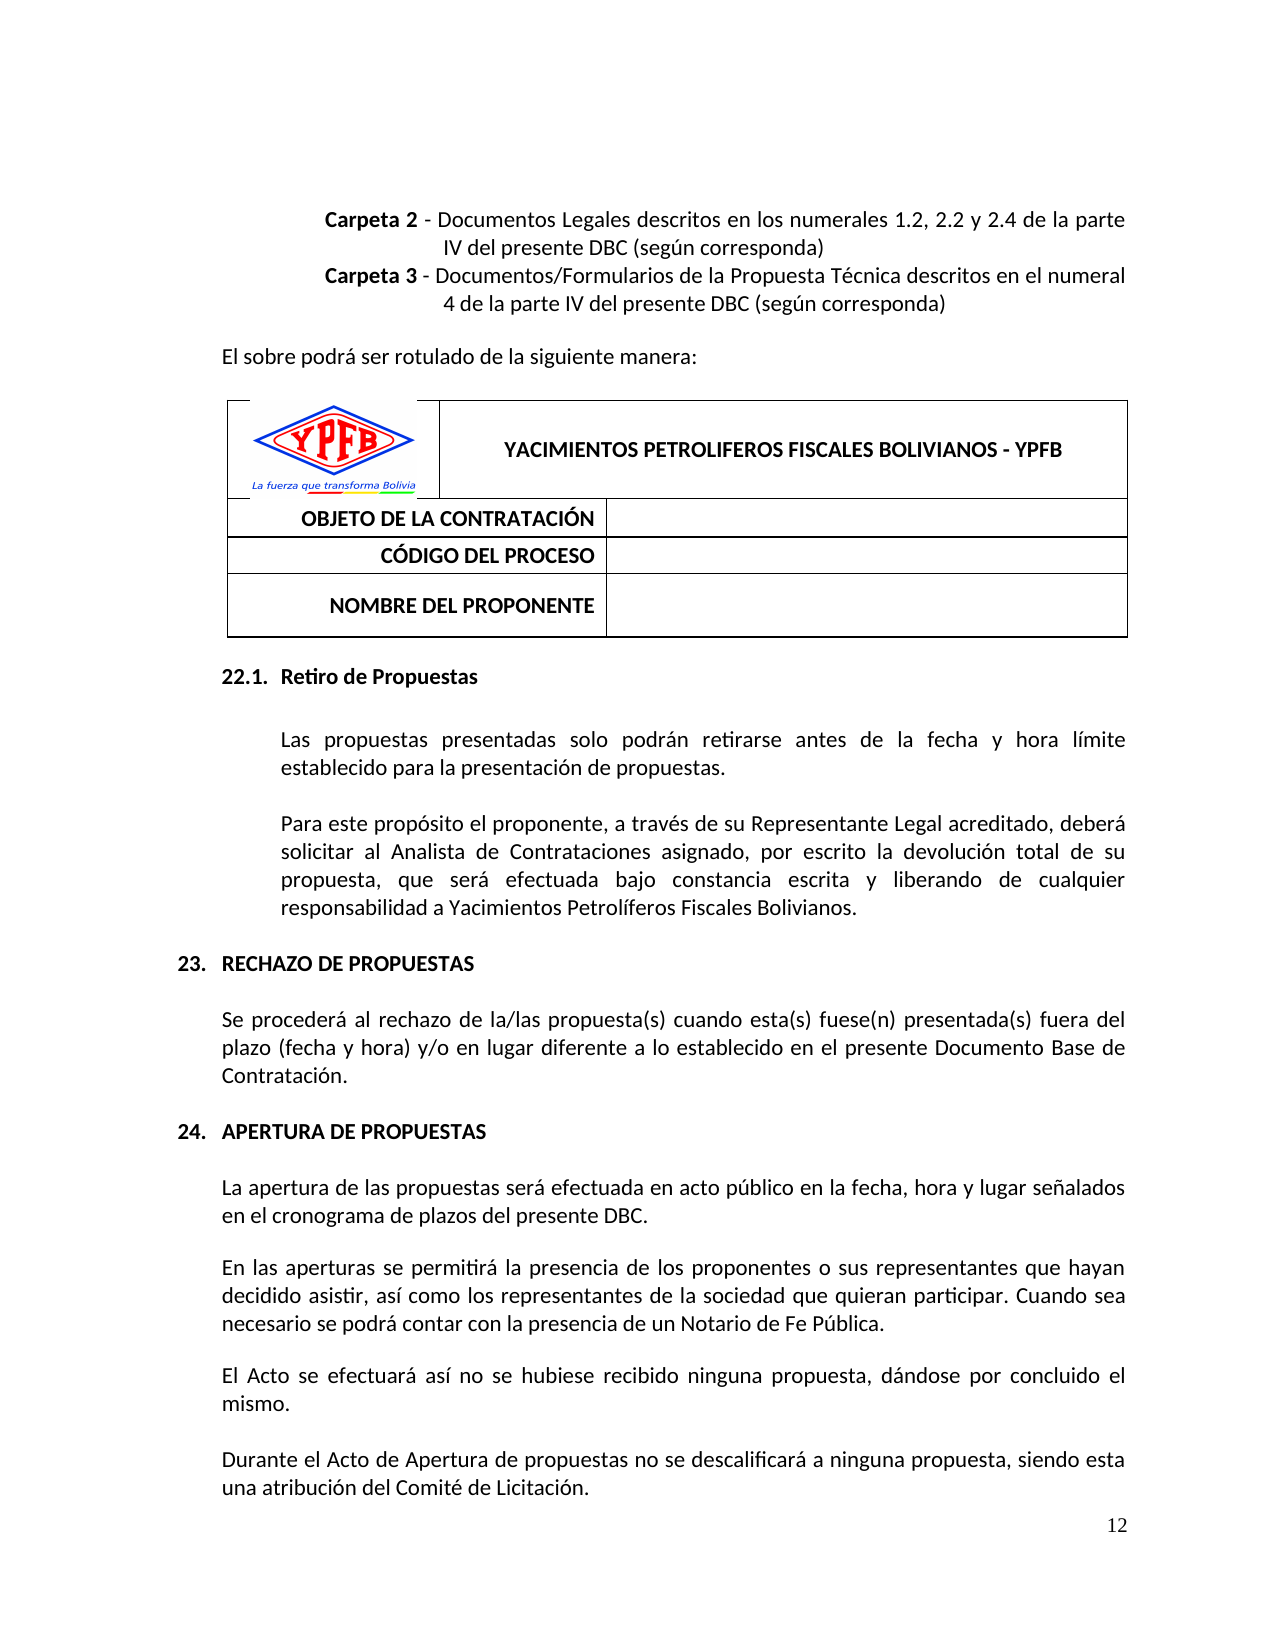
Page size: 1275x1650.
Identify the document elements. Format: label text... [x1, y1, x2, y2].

table_cell [607, 538, 1127, 572]
text La apertura de las propuestas será efectuada en acto público en la fecha, hora y lugar señalados en el cronograma de plazos del presente DBC. [222, 1173, 1127, 1229]
list Carpeta 2 - Documentos Legales descritos en los numerales 1.2, 2.2 y 2.4 de la parte IV del presente DBC (según corresponda) [325, 205, 1127, 261]
list Para este propósito el proponente, a través de su Representante Legal acreditado, deberá solicitar al Analista de Contrataciones asignado, por escrito la devolución total de su propuesta, que será efectuada bajo constancia escrita y liberando de cualquier responsabilidad a Yacimientos Petrolíferos Fiscales Bolivianos. [281, 809, 1127, 921]
table_cell OBJETO DE LA CONTRATACIÓN [228, 499, 606, 536]
table_header [228, 401, 250, 498]
text Durante el Acto de Apertura de propuestas no se descalificará a ninguna propuesta, siendo esta una atribución del Comité de Licitación. [222, 1445, 1127, 1501]
list Las propuestas presentadas solo podrán retirarse antes de la fecha y hora límite establecido para la presentación de propuestas. [281, 725, 1127, 781]
table_header YACIMIENTOS PETROLIFEROS FISCALES BOLIVIANOS - YPFB [440, 401, 1127, 498]
text Se procederá al rechazo de la/las propuesta(s) cuando esta(s) fuese(n) presentada(s) fuera del plazo (fecha y hora) y/o en lugar diferente a lo establecido en el presente Documento Base de Contratación. [222, 1005, 1127, 1089]
table_cell CÓDIGO DEL PROCESO [228, 538, 606, 572]
list APERTURA DE PROPUESTAS [177, 1117, 1127, 1145]
table_cell NOMBRE DEL PROPONENTE [228, 574, 606, 636]
table_header [417, 401, 439, 498]
picture [250, 400, 417, 499]
table_cell [607, 574, 1127, 636]
list RECHAZO DE PROPUESTAS [177, 949, 1127, 977]
text En las aperturas se permitirá la presencia de los proponentes o sus representantes que hayan decidido asistir, así como los representantes de la sociedad que quieran participar. Cuando sea necesario se podrá contar con la presencia de un Notario de Fe Pública. [222, 1253, 1127, 1337]
text El sobre podrá ser rotulado de la siguiente manera: [222, 342, 1127, 370]
list Carpeta 3 - Documentos/Formularios de la Propuesta Técnica descritos en el numeral 4 de la parte IV del presente DBC (según corresponda) [325, 261, 1127, 317]
table_cell [607, 499, 1127, 536]
title Retiro de Propuestas [221, 662, 1127, 691]
text El Acto se efectuará así no se hubiese recibido ninguna propuesta, dándose por concluido el mismo. [222, 1361, 1127, 1417]
